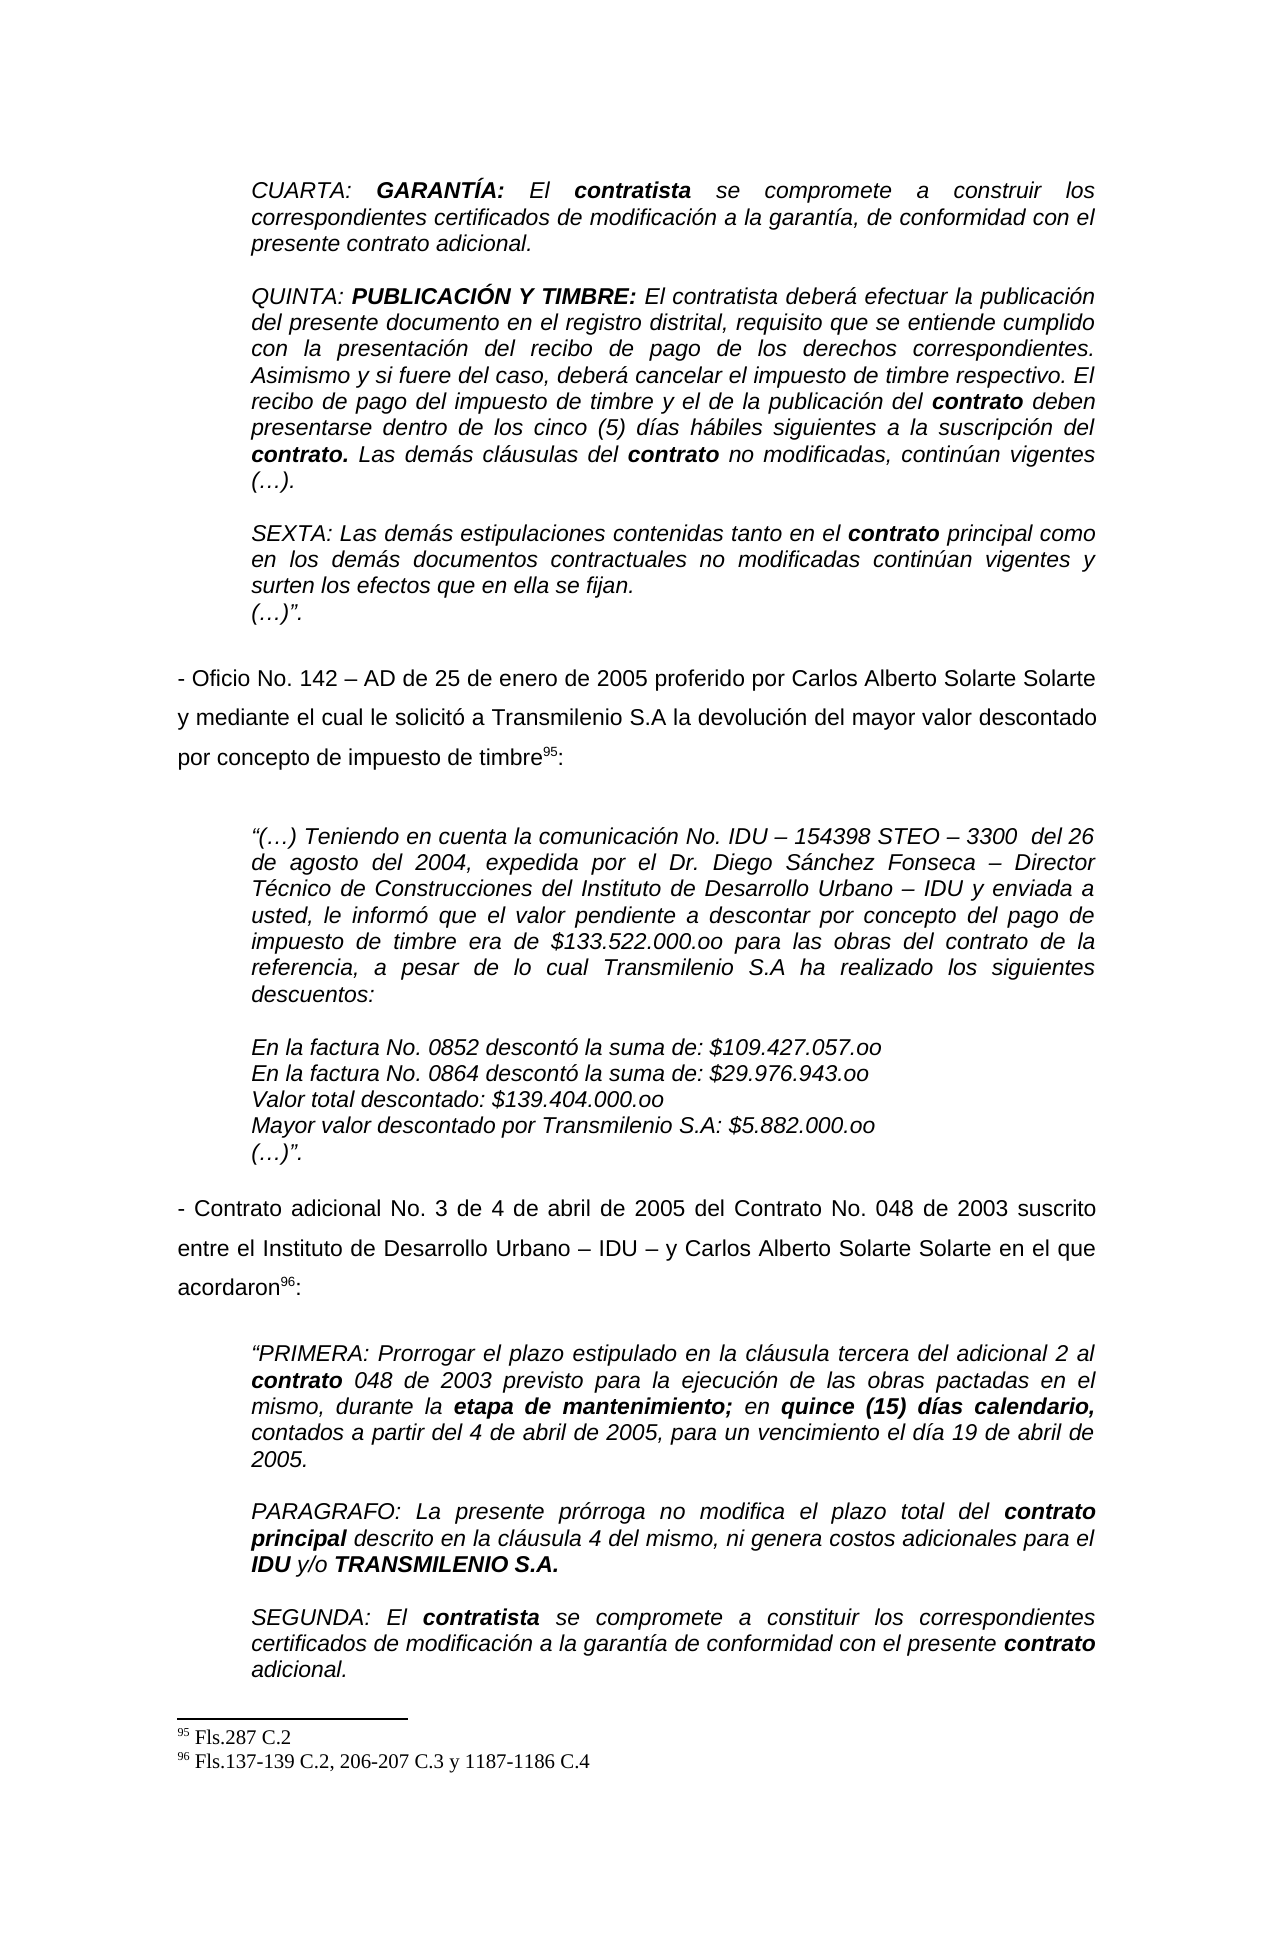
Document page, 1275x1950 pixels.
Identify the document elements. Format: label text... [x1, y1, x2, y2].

text - Contrato adicional No. 3 de 4 de abril de 2005 del Contrato No. 048 de 2003 suscrito entre el Instituto de Desarrollo Urbano – IDU – y Carlos Alberto Solarte Solarte en el que acordaron: [177, 1195, 1098, 1301]
text QUINTA: PUBLICACIÓN Y TIMBRE: El contratista deberá efectuar la publicación del presente documento en el registro distrital, requisito que se entiende cumplido con la presentación del recibo de pago de los derechos correspondientes. Asimismo y si fuere del caso, deberá cancelar el impuesto de timbre respectivo. El recibo de pago del impuesto de timbre y el de la publicación del contrato deben presentarse dentro de los cinco (5) días hábiles siguientes a la suscripción del contrato. Las demás cláusulas del contrato no modificadas, continúan vigentes (…). [251, 283, 1098, 493]
text SEGUNDA: El contratista se compromete a constituir los correspondientes certificados de modificación a la garantía de conformidad con el presente contrato adicional. [251, 1604, 1098, 1683]
text - Oficio No. 142 – AD de 25 de enero de 2005 proferido por Carlos Alberto Solarte Solarte y mediante el cual le solicitó a Transmilenio S.A la devolución del mayor valor descontado por concepto de impuesto de timbre: [177, 665, 1098, 770]
text (…)”. [251, 1139, 1098, 1165]
text PARAGRAFO: La presente prórroga no modifica el plazo total del contrato principal descrito en la cláusula 4 del mismo, ni genera costos adicionales para el IDU y/o TRANSMILENIO S.A. [251, 1498, 1098, 1577]
text CUARTA: GARANTÍA: El contratista se compromete a construir los correspondientes certificados de modificación a la garantía, de conformidad con el presente contrato adicional. [251, 177, 1098, 256]
text SEXTA: Las demás estipulaciones contenidas tanto en el contrato principal como en los demás documentos contractuales no modificadas continúan vigentes y surten los efectos que en ella se fijan. [251, 520, 1098, 599]
text “(…) Teniendo en cuenta la comunicación No. IDU – 154398 STEO – 3300 del 26 de agosto del 2004, expedida por el Dr. Diego Sánchez Fonseca – Director Técnico de Construcciones del Instituto de Desarrollo Urbano – IDU y enviada a usted, le informó que el valor pendiente a descontar por concepto del pago de impuesto de timbre era de $133.522.000.oo para las obras del contrato de la referencia, a pesar de lo cual Transmilenio S.A ha realizado los siguientes descuentos: [251, 823, 1098, 1007]
text En la factura No. 0864 descontó la suma de: $29.976.943.oo [251, 1060, 1098, 1086]
text “PRIMERA: Prorrogar el plazo estipulado en la cláusula tercera del adicional 2 al contrato 048 de 2003 previsto para la ejecución de las obras pactadas en el mismo, durante la etapa de mantenimiento; en quince (15) días calendario, contados a partir del 4 de abril de 2005, para un vencimiento el día 19 de abril de 2005. [251, 1340, 1098, 1472]
text En la factura No. 0852 descontó la suma de: $109.427.057.oo [251, 1033, 1098, 1060]
text (…)”. [251, 599, 1098, 625]
text Valor total descontado: $139.404.000.oo [251, 1086, 1098, 1112]
text Mayor valor descontado por Transmilenio S.A: $5.882.000.oo [251, 1112, 1098, 1139]
